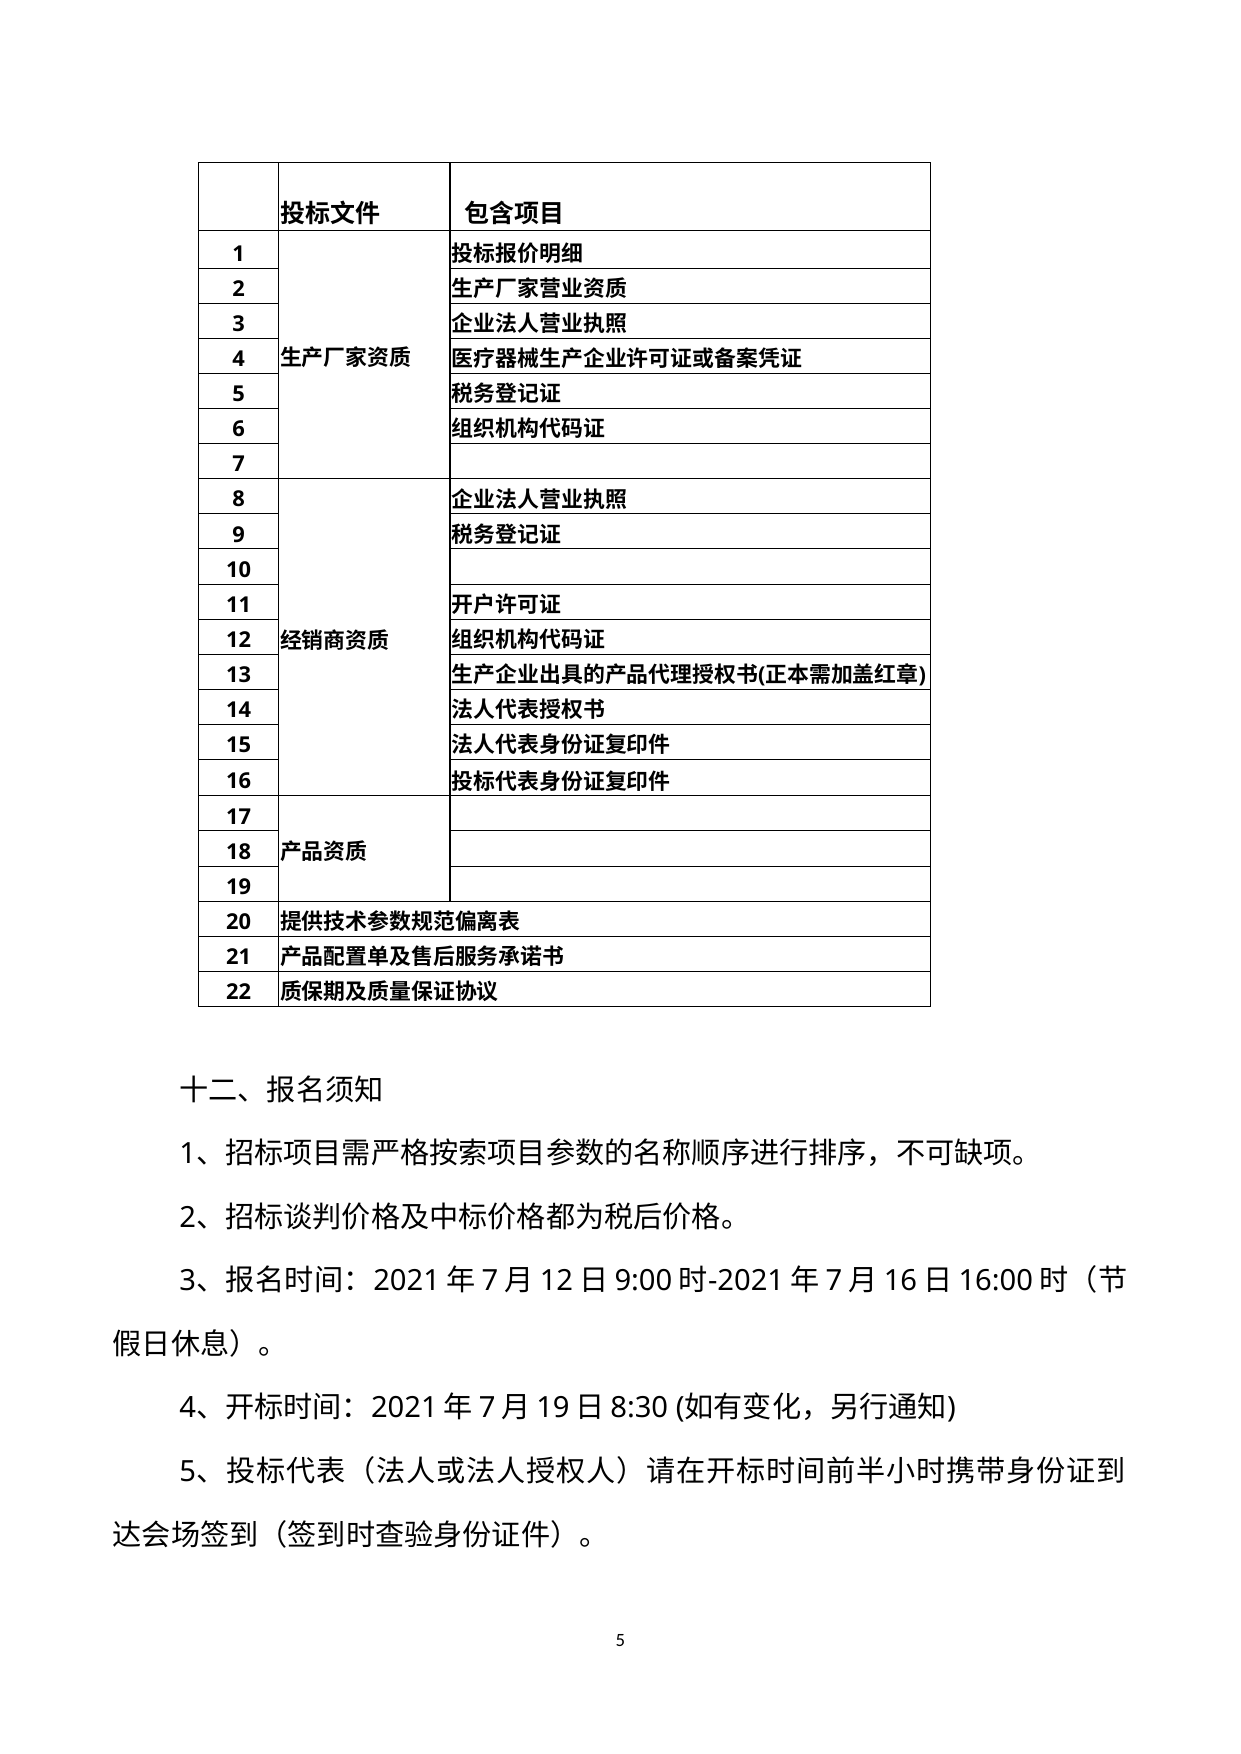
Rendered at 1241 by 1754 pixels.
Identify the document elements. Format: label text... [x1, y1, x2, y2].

table_cell 组织机构代码证 [451, 620, 930, 654]
table_cell 14 [199, 690, 278, 724]
text 2、招标谈判价格及中标价格都为税后价格。 [112, 1193, 1128, 1236]
text 1、招标项目需严格按索项目参数的名称顺序进行排序，不可缺项。 [112, 1130, 1128, 1172]
table_cell [451, 867, 930, 901]
table_header 投标文件 [279, 163, 449, 229]
table_header 包含项目 [451, 163, 930, 229]
table_cell [451, 444, 930, 478]
table_header [199, 163, 278, 229]
table_cell 质保期及质量保证协议 [279, 972, 930, 1006]
table_cell [451, 831, 930, 866]
table_cell 生产企业出具的产品代理授权书(正本需加盖红章) [451, 655, 930, 689]
table_cell 3 [199, 304, 278, 338]
table_cell 8 [199, 479, 278, 513]
table_cell 投标代表身份证复印件 [451, 760, 930, 795]
table_cell 组织机构代码证 [451, 409, 930, 443]
table_cell 税务登记证 [451, 514, 930, 548]
table_cell 企业法人营业执照 [451, 304, 930, 338]
table_cell 19 [199, 867, 278, 901]
table_cell 生产厂家资质 [279, 231, 449, 478]
table_cell 1 [199, 231, 278, 267]
table_cell 21 [199, 937, 278, 971]
table_cell [451, 549, 930, 583]
text 4、开标时间：2021年7月19日8:30 (如有变化，另行通知) [112, 1384, 1128, 1426]
table_cell 16 [199, 760, 278, 795]
text 十二、报名须知 [112, 1066, 1128, 1109]
table_cell 产品配置单及售后服务承诺书 [279, 937, 930, 971]
table_cell 6 [199, 409, 278, 443]
table_cell 12 [199, 620, 278, 654]
table_cell 投标报价明细 [451, 231, 930, 267]
table_cell 22 [199, 972, 278, 1006]
table_cell [451, 796, 930, 830]
table_cell 9 [199, 514, 278, 548]
table_cell 产品资质 [279, 796, 449, 901]
table_cell 医疗器械生产企业许可证或备案凭证 [451, 339, 930, 373]
table_cell 法人代表授权书 [451, 690, 930, 724]
table_cell 生产厂家营业资质 [451, 269, 930, 303]
table_cell 法人代表身份证复印件 [451, 725, 930, 759]
table_cell 15 [199, 725, 278, 759]
table_cell 11 [199, 585, 278, 618]
text 3、报名时间：2021年7月12日9:00时-2021年7月16日16:00时（节假日休息）。 [112, 1257, 1128, 1363]
table_cell 5 [199, 374, 278, 408]
table_cell 提供技术参数规范偏离表 [279, 902, 930, 936]
table_cell 20 [199, 902, 278, 936]
table_cell 经销商资质 [279, 479, 449, 795]
table_cell 7 [199, 444, 278, 478]
table_cell 18 [199, 831, 278, 866]
table_cell 开户许可证 [451, 585, 930, 618]
table_cell 13 [199, 655, 278, 689]
table_cell 4 [199, 339, 278, 373]
text 5、投标代表（法人或法人授权人）请在开标时间前半小时携带身份证到达会场签到（签到时查验身份证件）。 [112, 1447, 1128, 1553]
table_cell 17 [199, 796, 278, 830]
table_cell 10 [199, 549, 278, 583]
table_cell 企业法人营业执照 [451, 479, 930, 513]
table_cell 税务登记证 [451, 374, 930, 408]
table_cell 2 [199, 269, 278, 303]
